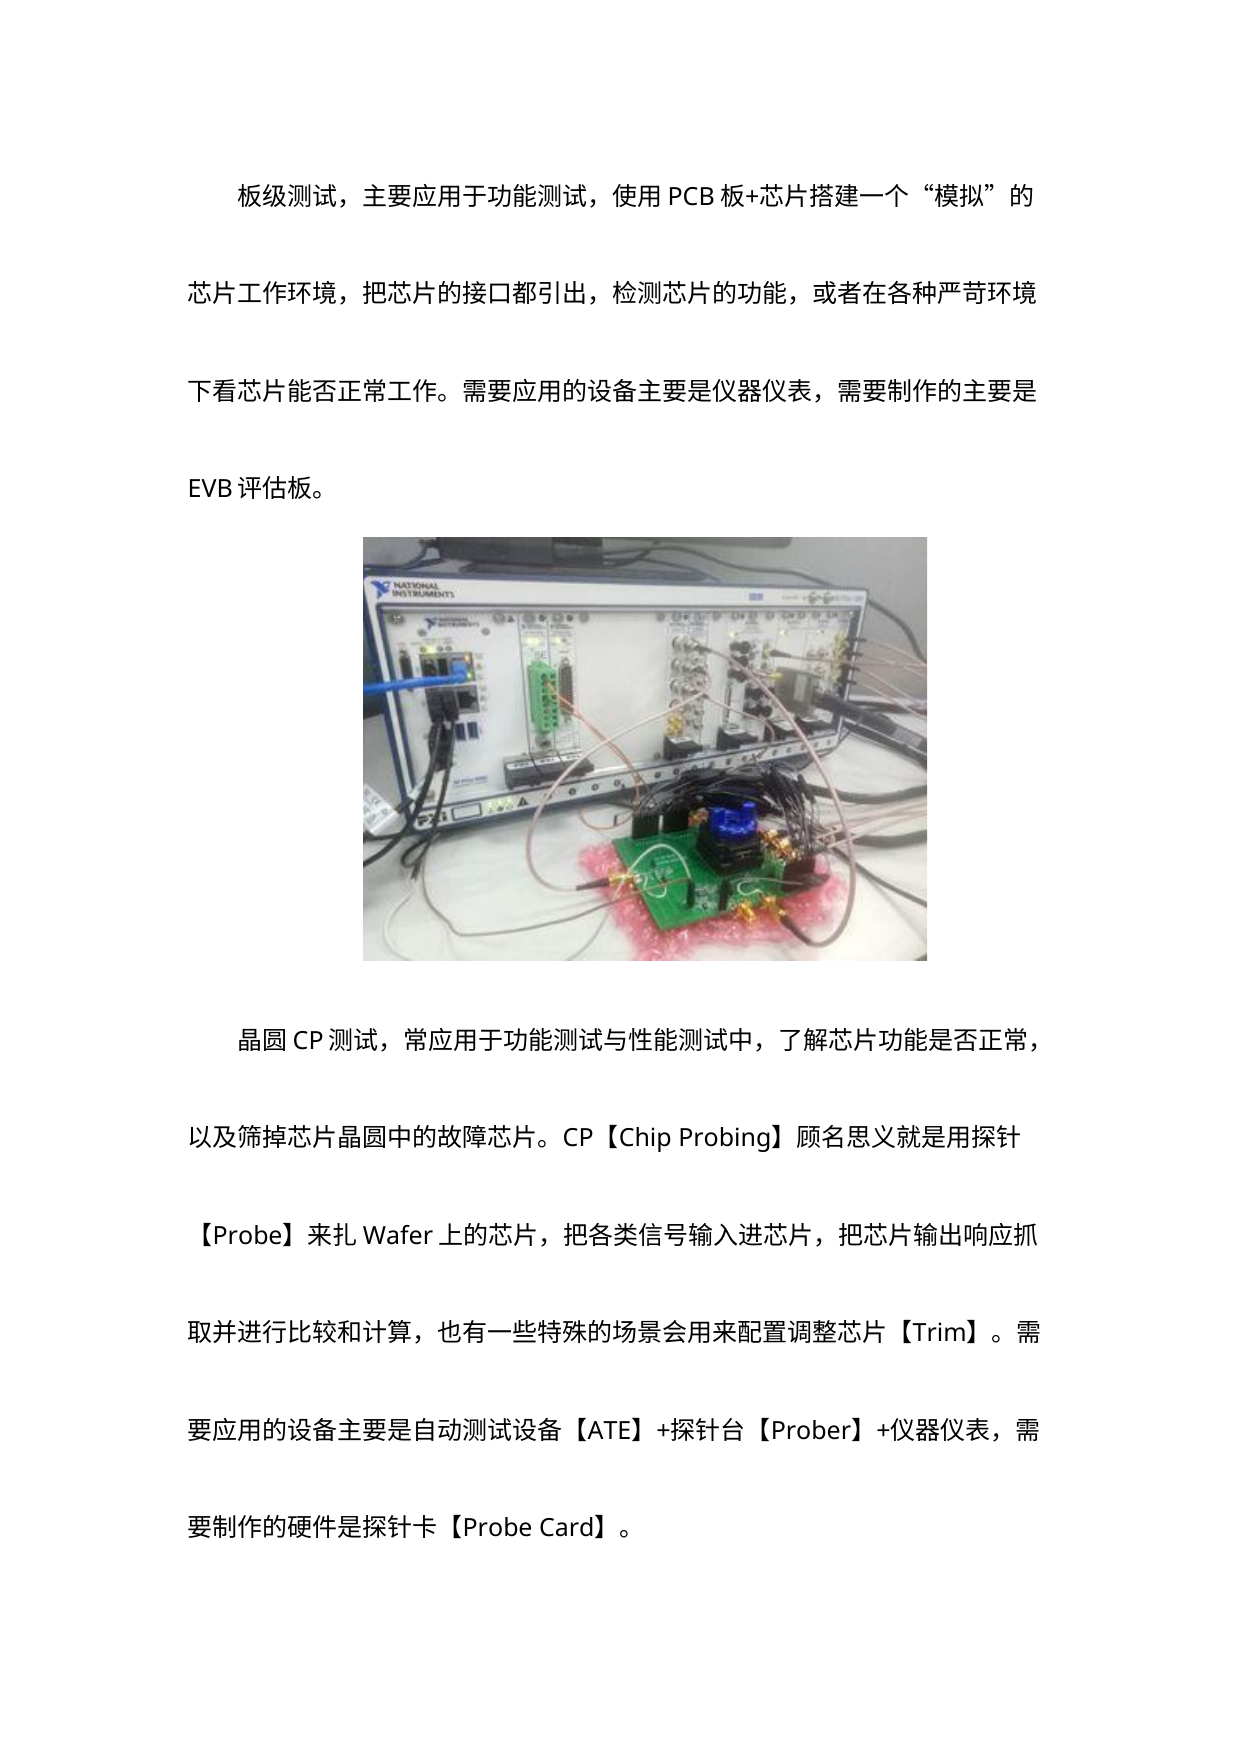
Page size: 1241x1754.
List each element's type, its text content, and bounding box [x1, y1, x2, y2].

picture [363, 537, 928, 961]
text ​晶圆CP测试，常应用于功能测试与性能测试中，了解芯片功能是否正常，以及筛掉芯片晶圆中的故障芯片。CP【Chip Probing】顾名思义就是用探针【Probe】来扎Wafer上的芯片，把各类信号输入进芯片，把芯片输出响应抓取并进行比较和计算，也有一些特殊的场景会用来配置调整芯片【Trim】。需要应用的设备主要是自动测试设备【ATE】+探针台【Prober】+仪器仪表，需要制作的硬件是探针卡【Probe Card】。 [187, 1006, 1053, 1558]
text ​板级测试，主要应用于功能测试，使用PCB板+芯片搭建一个“模拟”的芯片工作环境，把芯片的接口都引出，检测芯片的功能，或者在各种严苛环境下看芯片能否正常工作。需要应用的设备主要是仪器仪表，需要制作的主要是EVB评估板。 [187, 162, 1053, 519]
